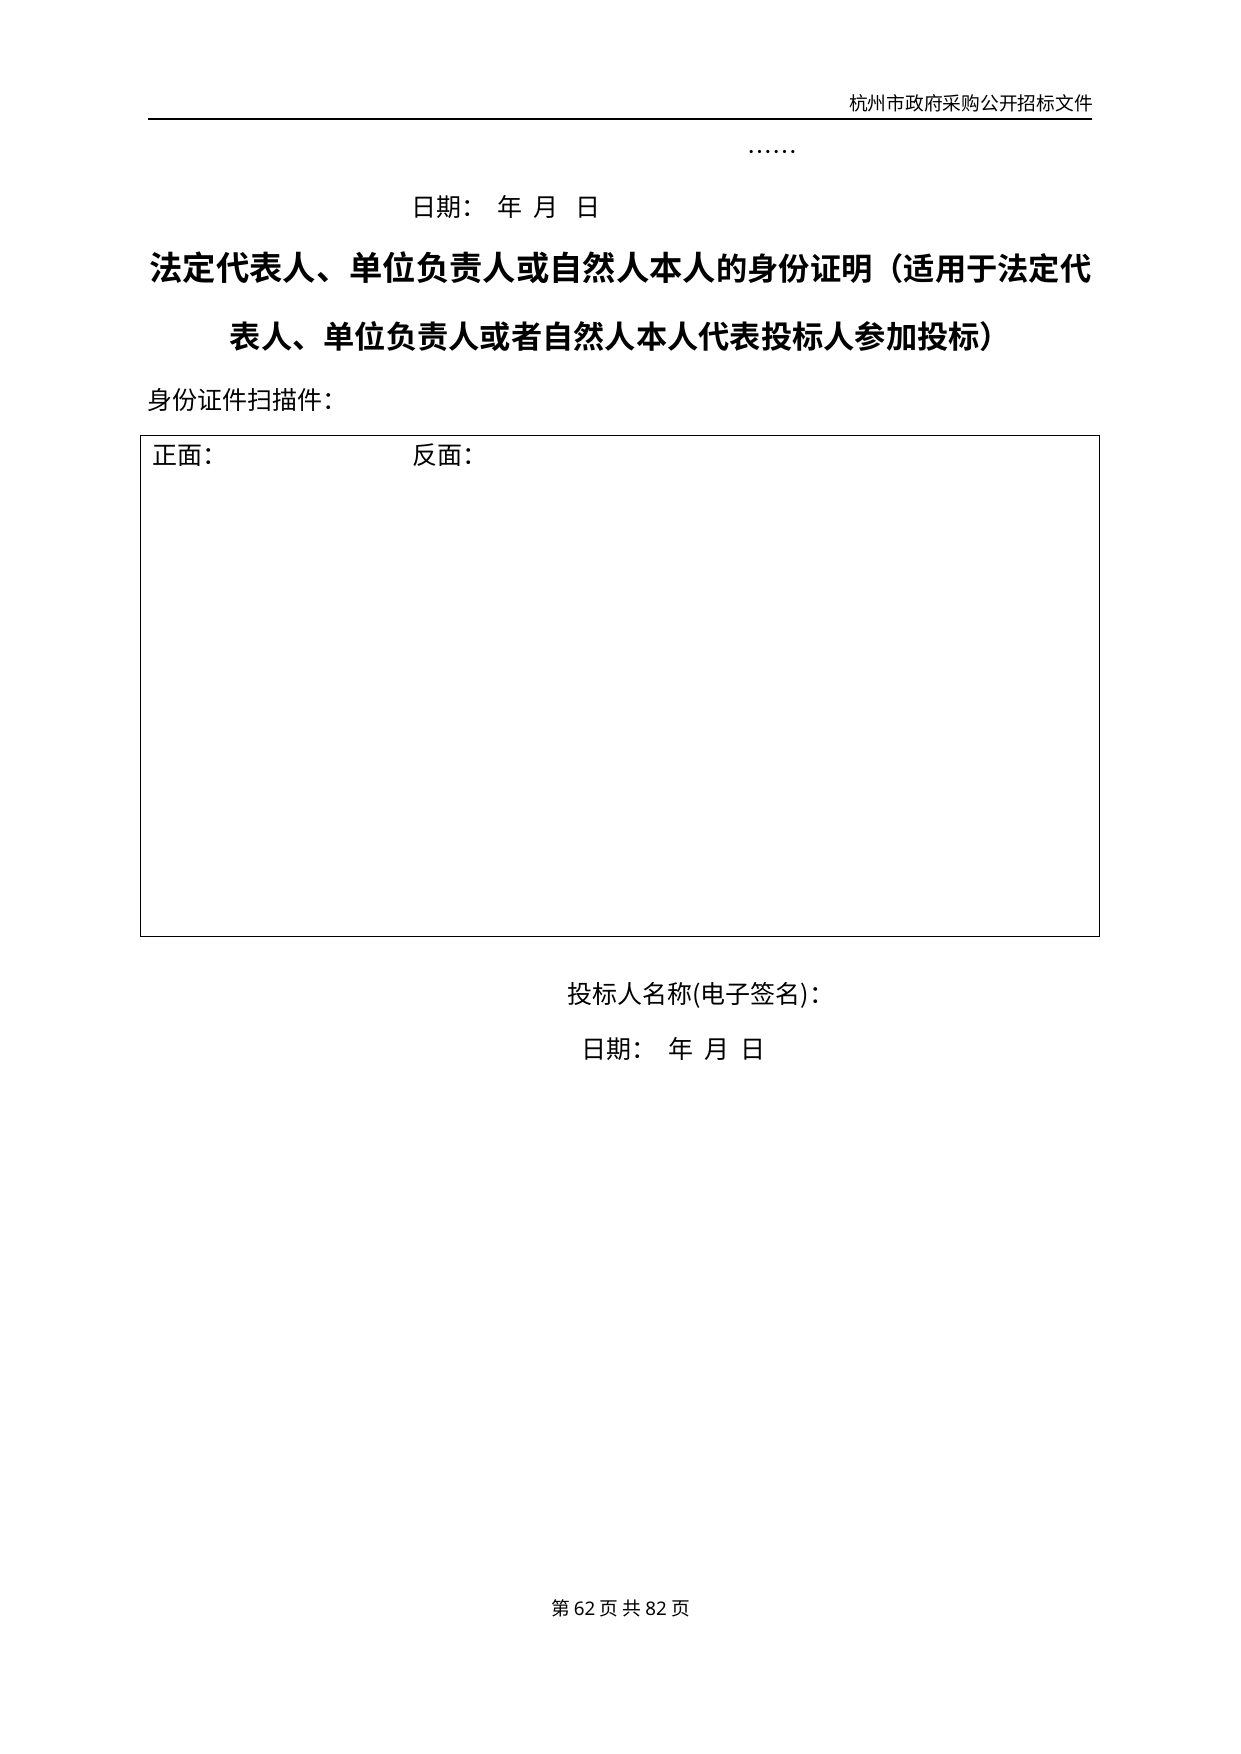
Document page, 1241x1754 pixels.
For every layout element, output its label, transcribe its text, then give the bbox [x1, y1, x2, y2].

text 身份证件扫描件： [148, 380, 1092, 417]
table_header 正面： 反面： [141, 436, 1099, 936]
text 投标人名称(电子签名)： [148, 975, 1092, 1011]
text 日期： 年 月 日 [148, 1029, 1092, 1065]
text …… [148, 133, 1092, 169]
text 日期： 年 月 日 [148, 187, 1092, 223]
text 法定代表人、单位负责人或自然人本人的身份证明（适用于法定代表人、单位负责人或者自然人本人代表投标人参加投标） [148, 242, 1092, 358]
